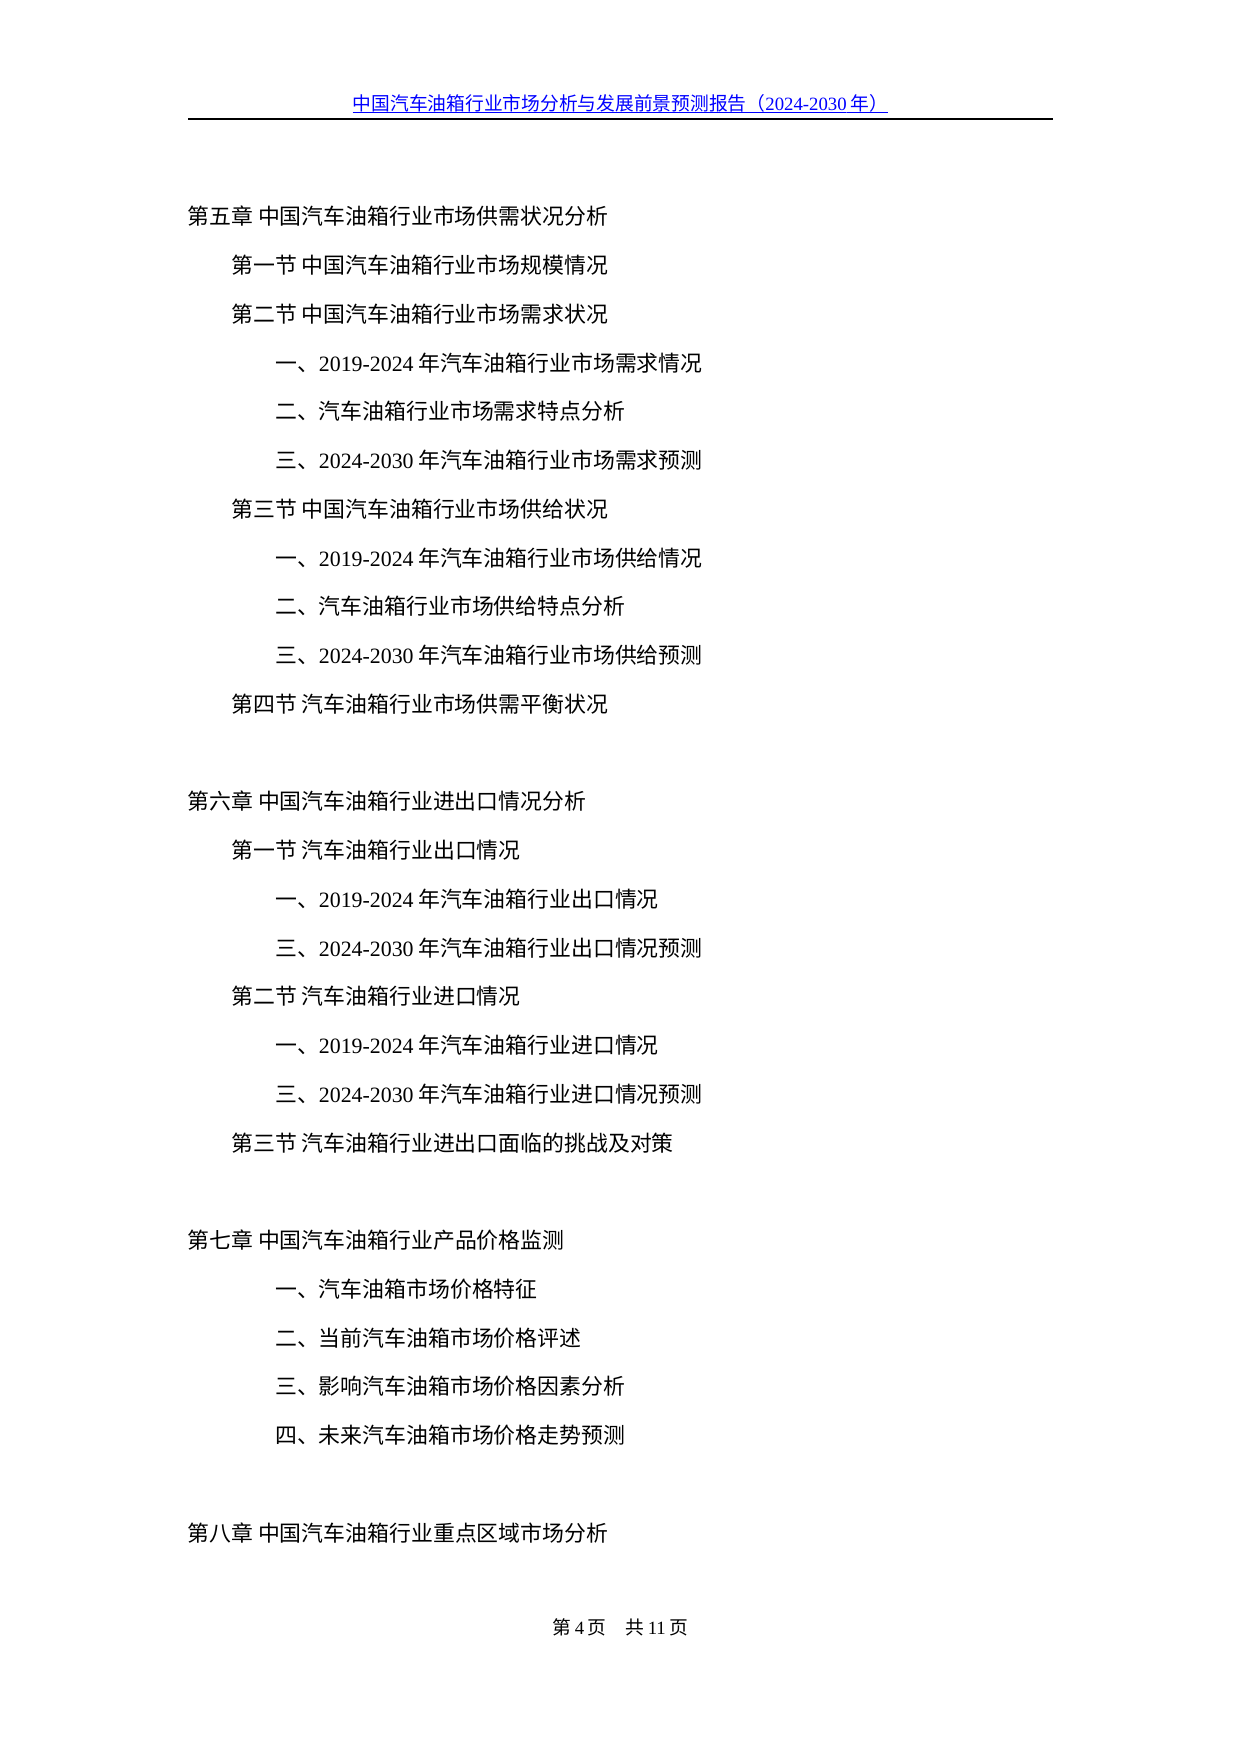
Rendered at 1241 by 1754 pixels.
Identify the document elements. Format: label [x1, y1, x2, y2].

text [187, 150, 1053, 1548]
